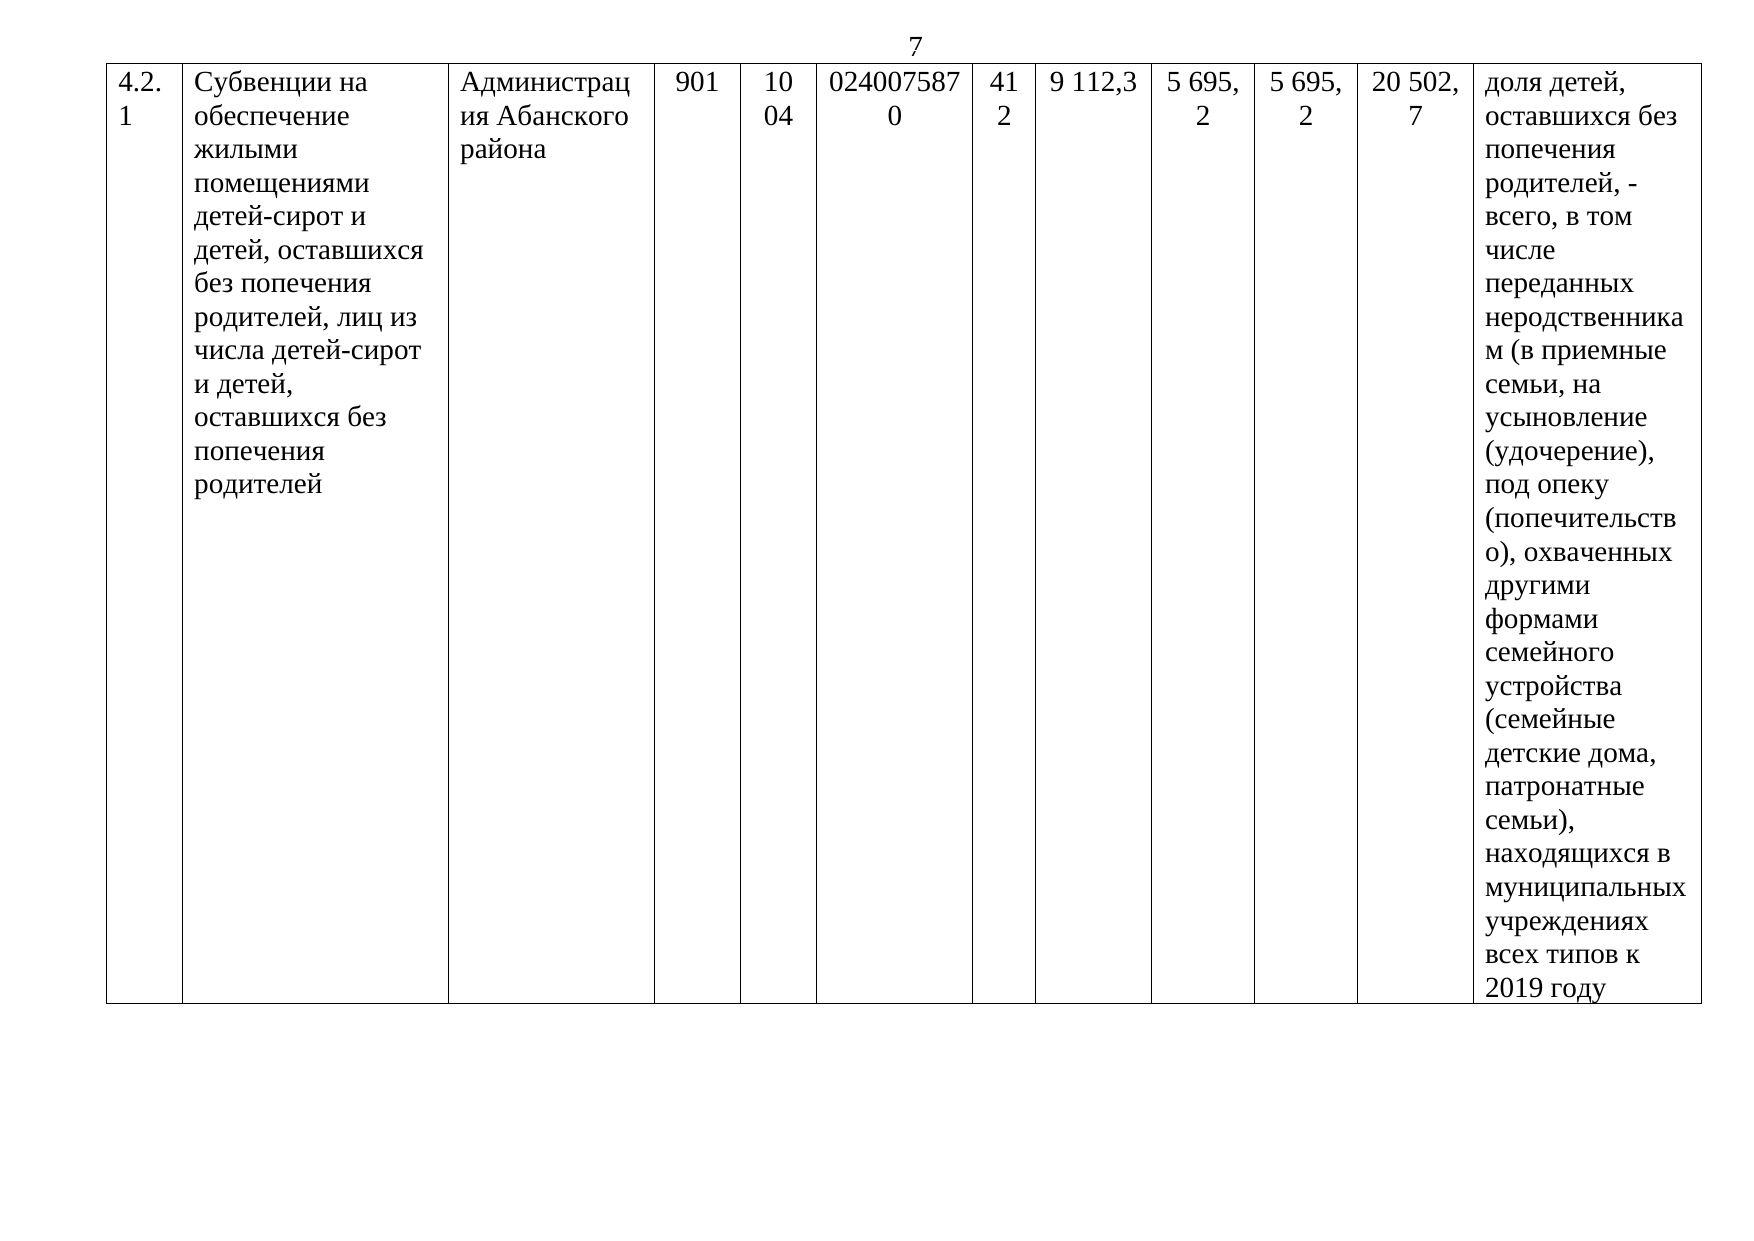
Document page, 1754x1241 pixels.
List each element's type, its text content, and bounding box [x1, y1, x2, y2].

table_cell 20 502,7 [1358, 64, 1473, 1003]
table_cell 9 112,3 [1036, 64, 1151, 1003]
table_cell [1474, 64, 1701, 1003]
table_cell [449, 64, 654, 1003]
table_cell 0240075870 [817, 64, 972, 1003]
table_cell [183, 64, 448, 1003]
table_cell 10 04 [741, 64, 816, 1003]
table_cell 901 [655, 64, 740, 1003]
table_cell 5 695,2 [1255, 64, 1357, 1003]
table_cell 4.2.1 [107, 64, 182, 1003]
table_cell 412 [973, 64, 1035, 1003]
table_cell 5 695,2 [1152, 64, 1254, 1003]
